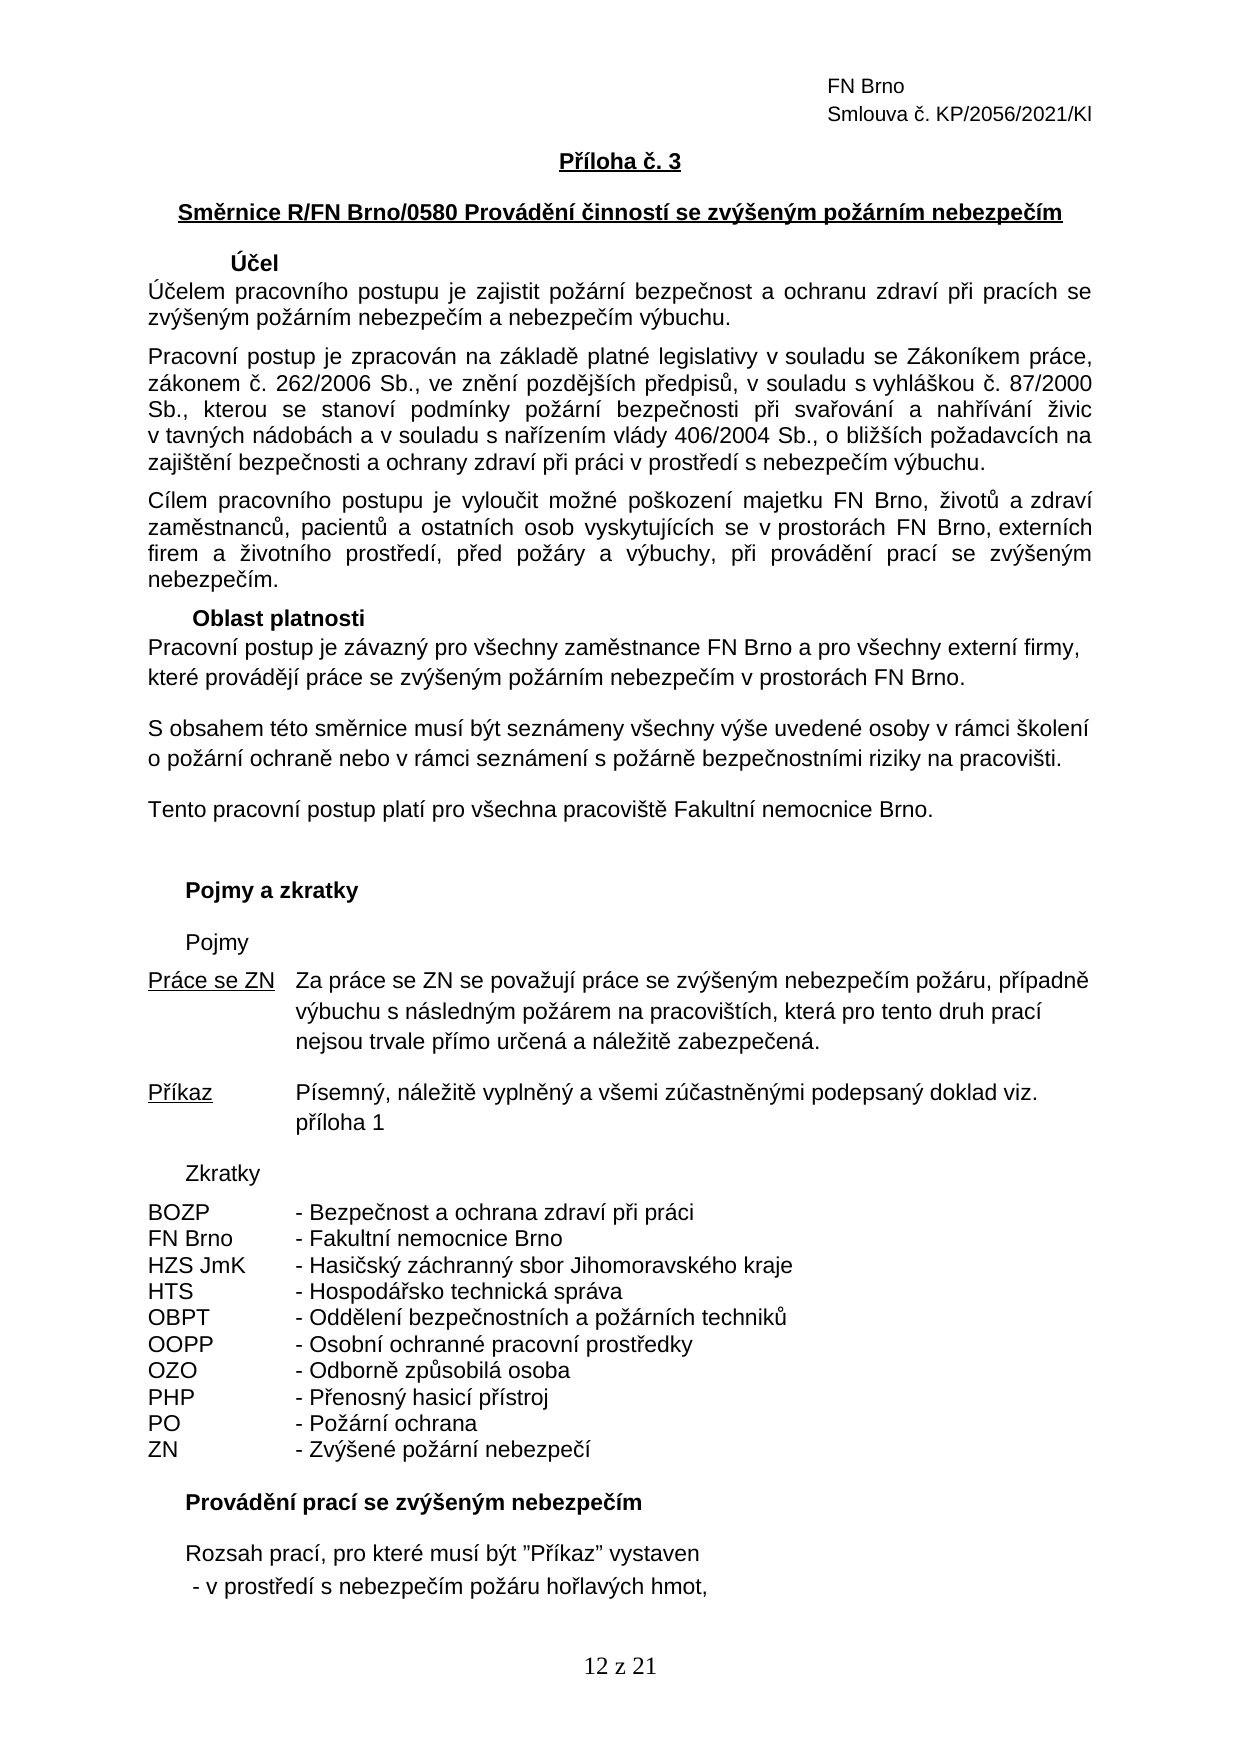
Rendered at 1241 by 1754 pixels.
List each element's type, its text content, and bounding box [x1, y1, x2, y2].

text PO - Požární ochrana [148, 1410, 1092, 1436]
subtitle Rozsah prací, pro které musí být ”Příkaz” vystaven [148, 1540, 1092, 1567]
text Pracovní postup je zpracován na základě platné legislativy v souladu se Zákoníkem práce, zákonem č. 262/2006 Sb., ve znění pozdějších předpisů, v souladu s vyhláškou č. 87/2000 Sb., kterou se stanoví podmínky požární bezpečnosti při svařování a nahřívání živic v tavných nádobách a v souladu s nařízením vlády 406/2004 Sb., o bližších požadavcích na zajištění bezpečnosti a ochrany zdraví při práci v prostředí s nebezpečím výbuchu. [148, 343, 1092, 475]
text Pracovní postup je závazný pro všechny zaměstnance FN Brno a pro všechny externí firmy, které provádějí práce se zvýšeným požárním nebezpečím v prostorách FN Brno. [148, 633, 1092, 690]
text BOZP - Bezpečnost a ochrana zdraví při práci [148, 1199, 1092, 1225]
text FN Brno - Fakultní nemocnice Brno [148, 1225, 1092, 1252]
subtitle Zkratky [148, 1160, 1092, 1186]
text OBPT - Oddělení bezpečnostních a požárních techniků [148, 1304, 1092, 1331]
subtitle Provádění prací se zvýšeným nebezpečím [148, 1489, 1092, 1515]
text Příloha č. 3 [148, 148, 1092, 174]
text Cílem pracovního postupu je vyloučit možné poškození majetku FN Brno, životů a zdraví zaměstnanců, pacientů a ostatních osob vyskytujících se v prostorách FN Brno, externích firem a životního prostředí, před požáry a výbuchy, při provádění prací se zvýšeným nebezpečím. [148, 487, 1092, 593]
text Účelem pracovního postupu je zajistit požární bezpečnost a ochranu zdraví při pracích se zvýšeným požárním nebezpečím a nebezpečím výbuchu. [148, 278, 1092, 331]
text Práce se ZN Za práce se ZN se považují práce se zvýšeným nebezpečím požáru, případně výbuchu s následným požárem na pracovištích, která pro tento druh prací nejsou trvale přímo určená a náležitě zabezpečená. [148, 967, 1092, 1054]
text - v prostředí s nebezpečím požáru hořlavých hmot, [148, 1573, 1092, 1599]
text Příkaz Písemný, náležitě vyplněný a všemi zúčastněnými podepsaný doklad viz. příloha 1 [148, 1079, 1092, 1135]
subtitle Pojmy [148, 928, 1092, 955]
text Tento pracovní postup platí pro všechna pracoviště Fakultní nemocnice Brno. [148, 796, 1092, 822]
text OZO - Odborně způsobilá osoba [148, 1357, 1092, 1383]
text OOPP - Osobní ochranné pracovní prostředky [148, 1331, 1092, 1357]
text HZS JmK - Hasičský záchranný sbor Jihomoravského kraje [148, 1252, 1092, 1278]
text PHP - Přenosný hasicí přístroj [148, 1383, 1092, 1410]
text HTS - Hospodářsko technická správa [148, 1278, 1092, 1304]
subtitle Účel [171, 250, 1092, 276]
text S obsahem této směrnice musí být seznámeny všechny výše uvedené osoby v rámci školení o požární ochraně nebo v rámci seznámení s požárně bezpečnostními riziky na pracovišti. [148, 715, 1092, 771]
text Směrnice R/FN Brno/0580 Provádění činností se zvýšeným požárním nebezpečím [148, 199, 1092, 225]
subtitle Oblast platnosti [148, 605, 1092, 632]
subtitle Pojmy a zkratky [148, 877, 1092, 903]
text ZN - Zvýšené požární nebezpečí [148, 1436, 1092, 1462]
